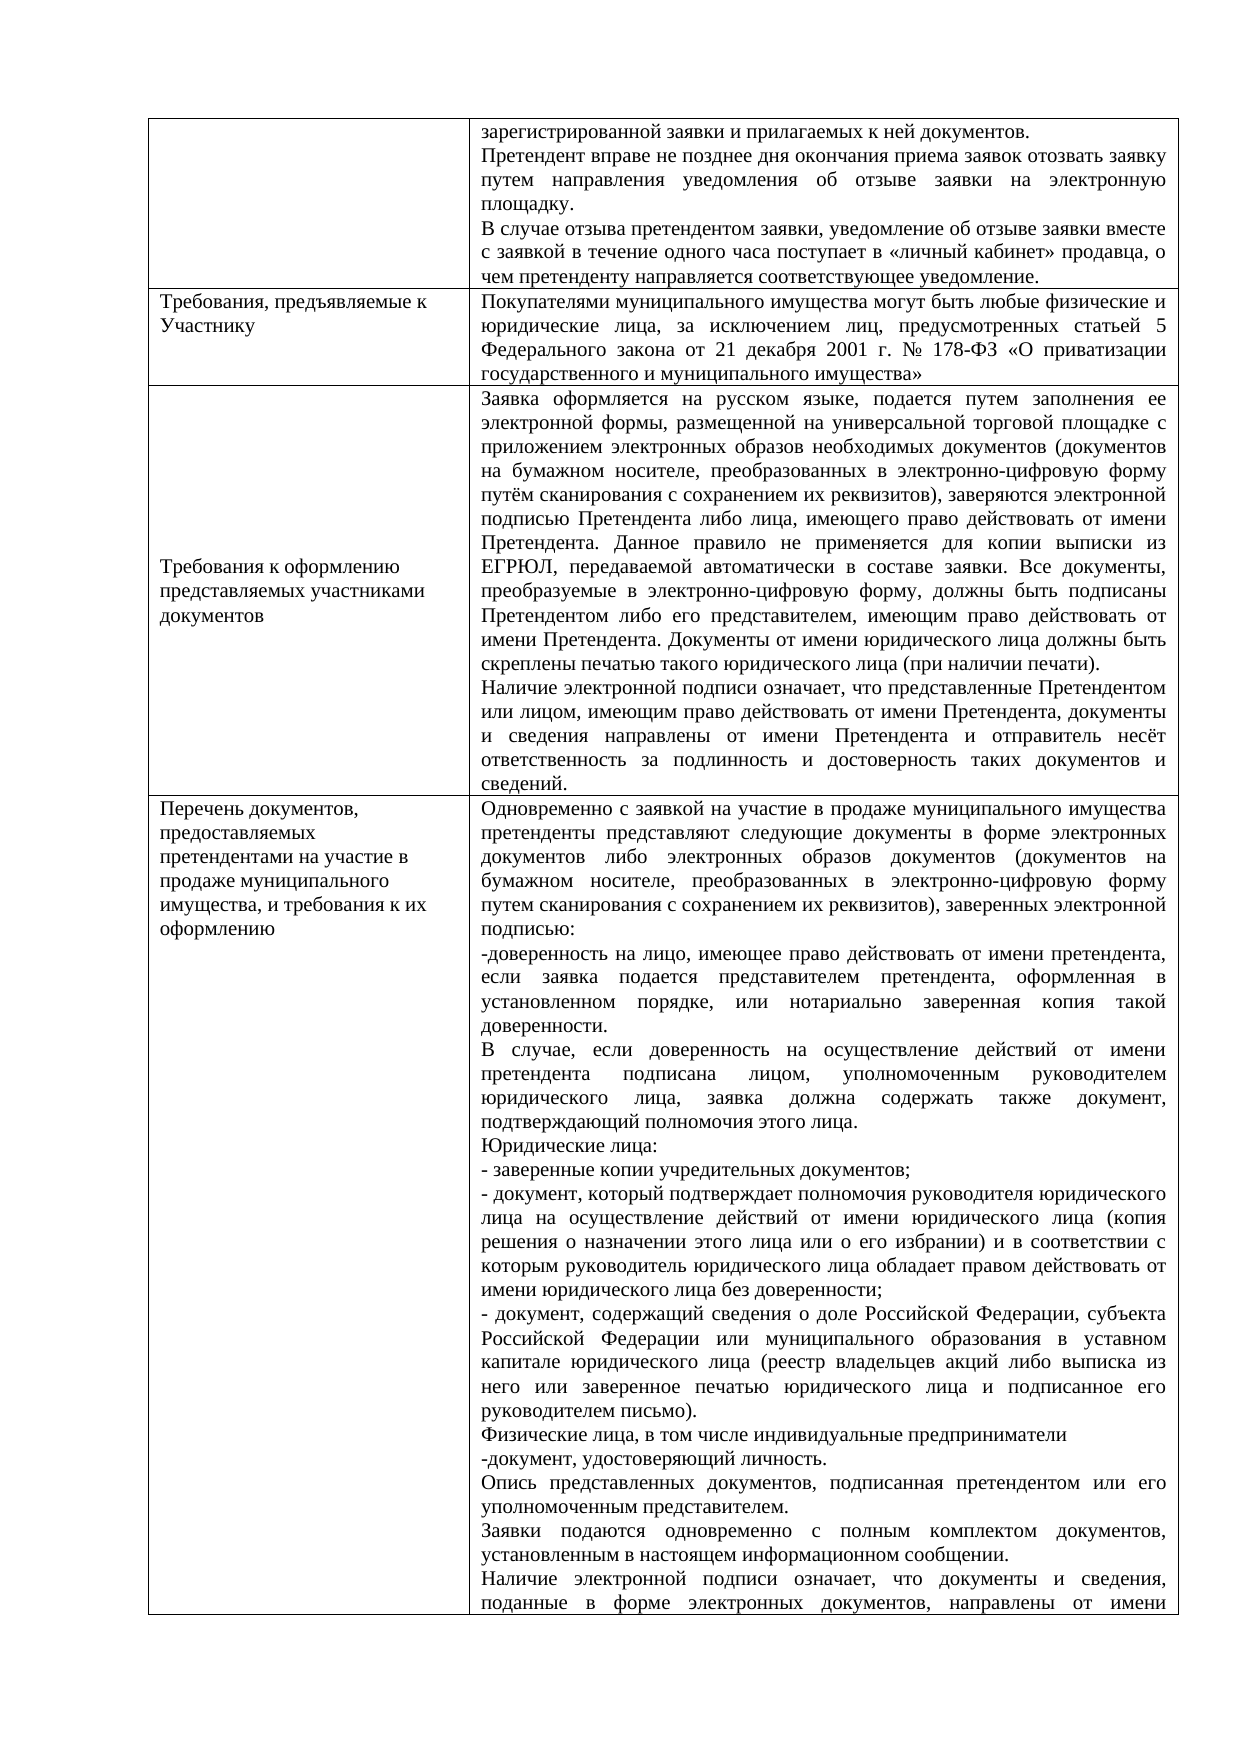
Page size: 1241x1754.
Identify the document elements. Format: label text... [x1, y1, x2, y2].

table_cell Покупателями муниципального имущества могут быть любые физические и юридические лица, за исключением лиц, предусмотренных статьей 5 Федерального закона от 21 декабря 2001 г. № 178-ФЗ «О приватизации государственного и муниципального имущества» [470, 289, 1178, 385]
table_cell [470, 119, 1178, 288]
table_cell Требования, предъявляемые к Участнику [149, 289, 469, 385]
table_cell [149, 119, 469, 288]
table_cell Требования к оформлению представляемых участниками документов [149, 386, 469, 795]
table_cell Заявка оформляется на русском языке, подается путем заполнения ее электронной формы, размещенной на универсальной торговой площадке с приложением электронных образов необходимых документов (документов на бумажном носителе, преобразованных в электронно-цифровую форму путём сканирования с сохранением их реквизитов), заверяются электронной подписью Претендента либо лица, имеющего право действовать от имени Претендента. Данное правило не применяется для копии выписки из ЕГРЮЛ, передаваемой автоматически в составе заявки. Все документы, преобразуемые в электронно-цифровую форму, должны быть подписаны Претендентом либо его представителем, имеющим право действовать от имени Претендента. Документы от имени юридического лица должны быть скреплены печатью такого юридического лица (при наличии печати). Наличие электронной подписи означает, что представленные Претендентом или лицом, имеющим право действовать от имени Претендента, документы и сведения направлены от имени Претендента и отправитель несёт ответственность за подлинность и достоверность таких документов и сведений. [470, 386, 1178, 795]
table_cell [149, 796, 469, 1614]
